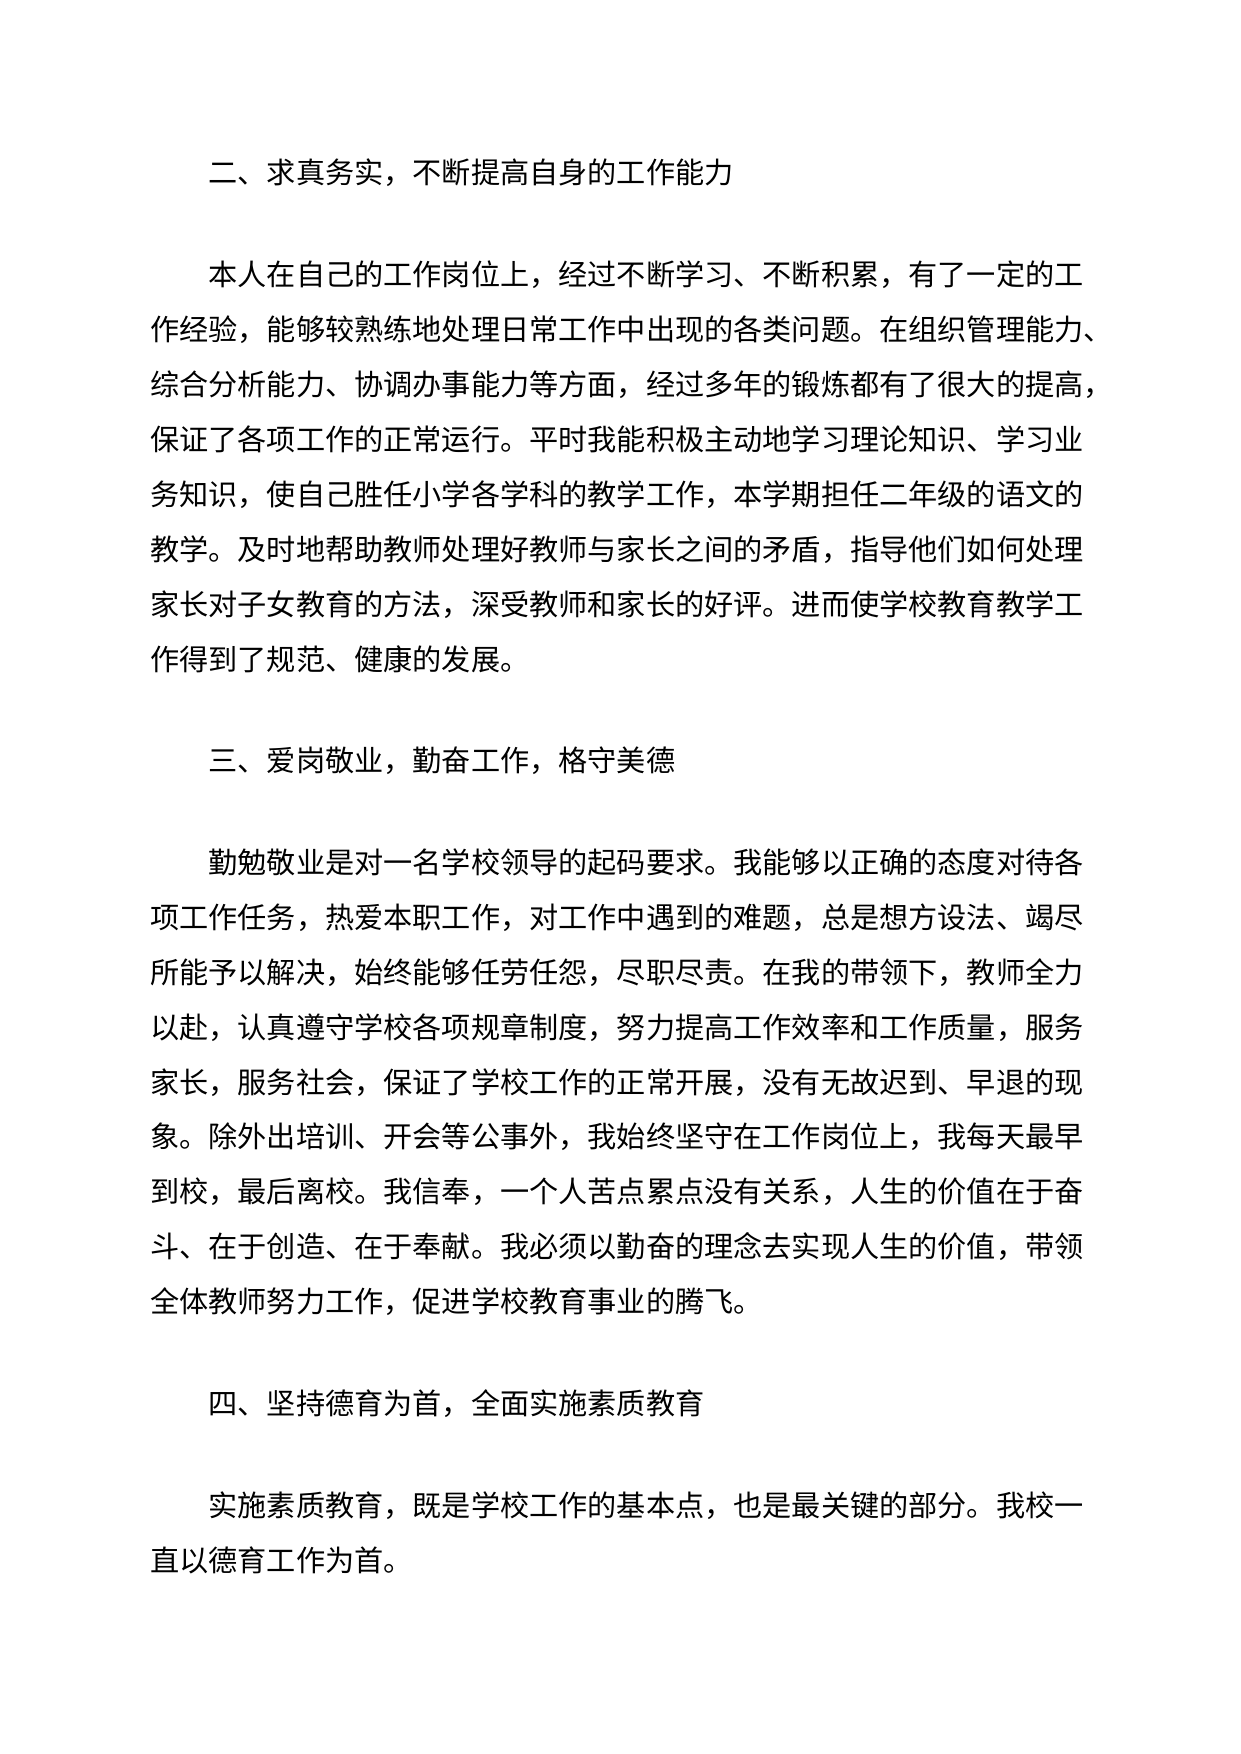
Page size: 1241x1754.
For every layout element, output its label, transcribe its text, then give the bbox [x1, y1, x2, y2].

text 三、爱岗敬业，勤奋工作，格守美德 [150, 738, 1090, 780]
text 二、求真务实，不断提高自身的工作能力 [150, 150, 1090, 192]
text 实施素质教育，既是学校工作的基本点，也是最关键的部分。我校一直以德育工作为首。 [150, 1482, 1090, 1579]
text 本人在自己的工作岗位上，经过不断学习、不断积累，有了一定的工作经验，能够较熟练地处理日常工作中出现的各类问题。在组织管理能力、综合分析能力、协调办事能力等方面，经过多年的锻炼都有了很大的提高，保证了各项工作的正常运行。平时我能积极主动地学习理论知识、学习业务知识，使自己胜任小学各学科的教学工作，本学期担任二年级的语文的教学。及时地帮助教师处理好教师与家长之间的矛盾，指导他们如何处理家长对子女教育的方法，深受教师和家长的好评。进而使学校教育教学工作得到了规范、健康的发展。 [150, 252, 1090, 678]
text 勤勉敬业是对一名学校领导的起码要求。我能够以正确的态度对待各项工作任务，热爱本职工作，对工作中遇到的难题，总是想方设法、竭尽所能予以解决，始终能够任劳任怨，尽职尽责。在我的带领下，教师全力以赴，认真遵守学校各项规章制度，努力提高工作效率和工作质量，服务家长，服务社会，保证了学校工作的正常开展，没有无故迟到、早退的现象。除外出培训、开会等公事外，我始终坚守在工作岗位上，我每天最早到校，最后离校。我信奉，一个人苦点累点没有关系，人生的价值在于奋斗、在于创造、在于奉献。我必须以勤奋的理念去实现人生的价值，带领全体教师努力工作，促进学校教育事业的腾飞。 [150, 839, 1090, 1321]
text 四、坚持德育为首，全面实施素质教育 [150, 1381, 1090, 1423]
